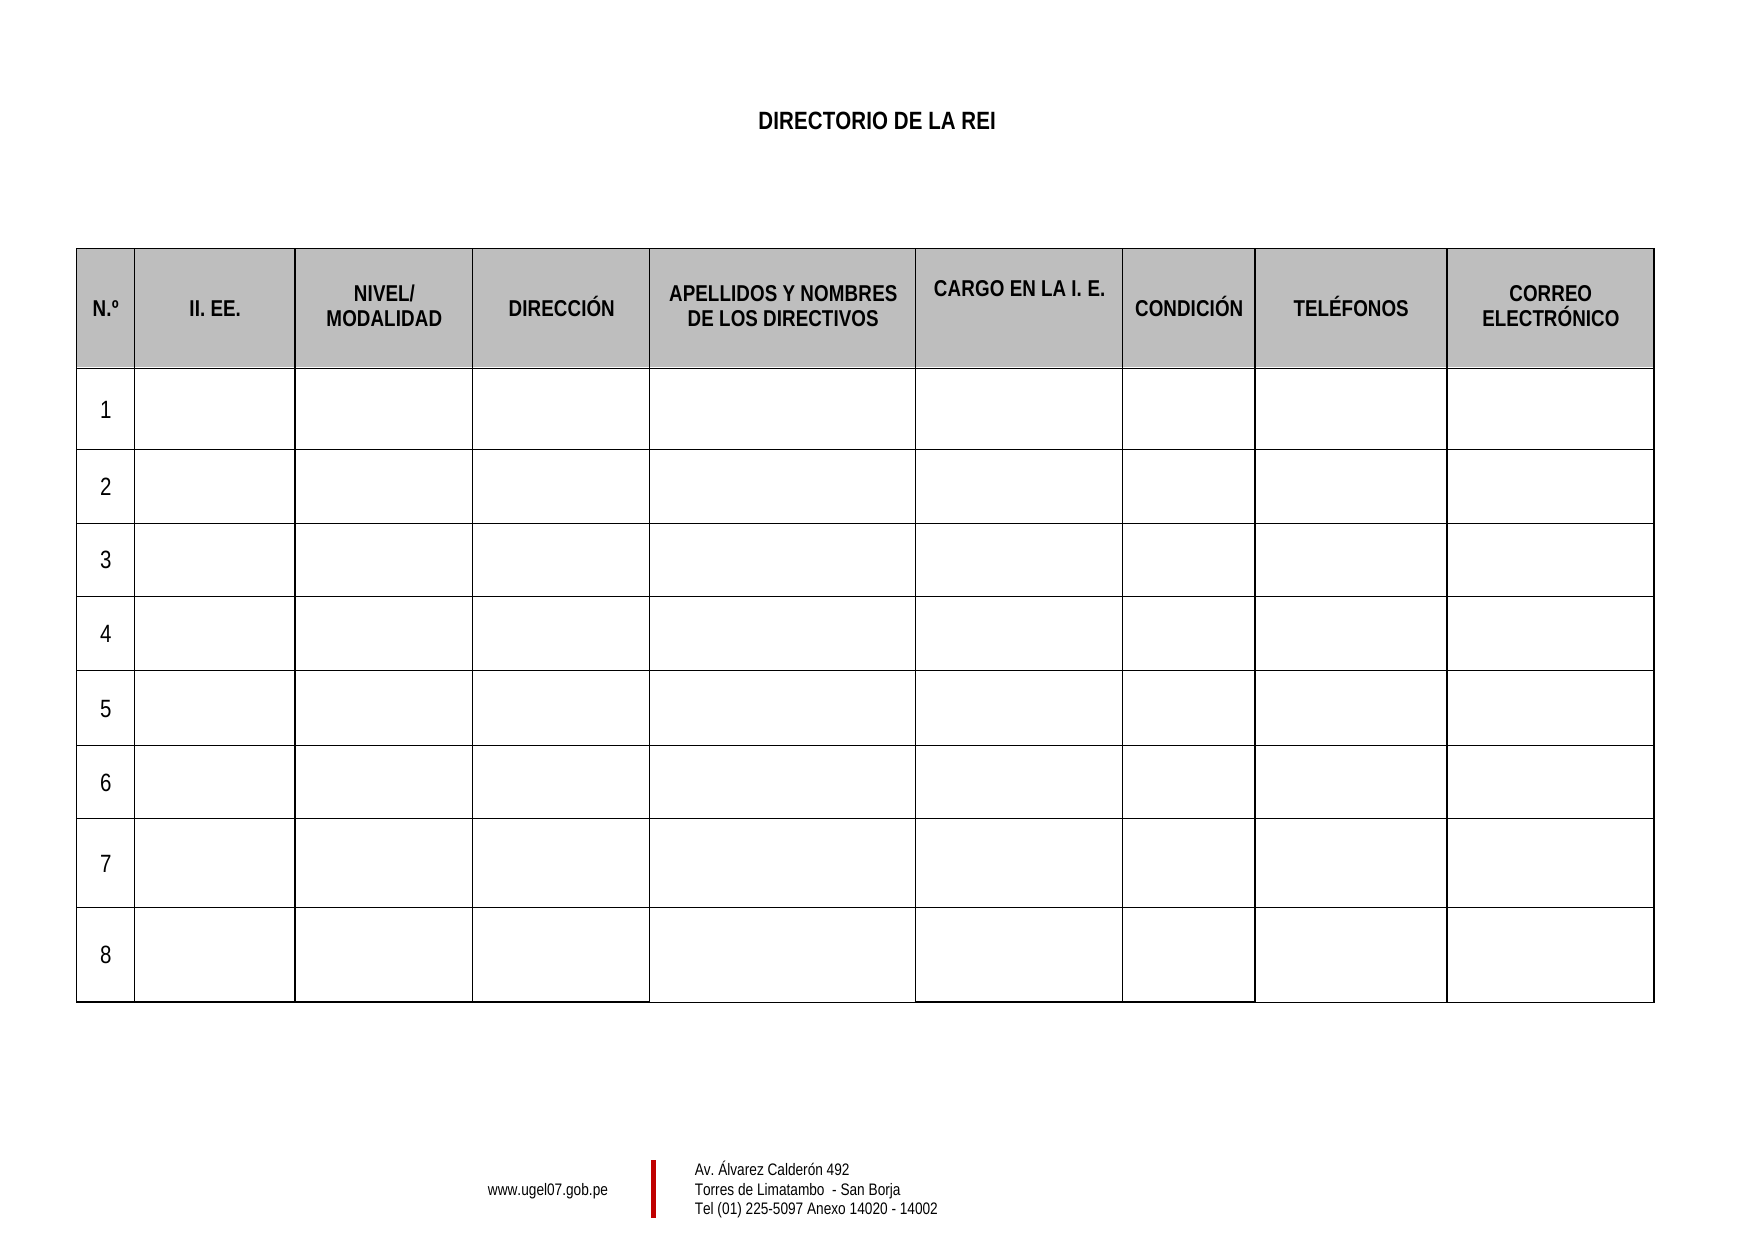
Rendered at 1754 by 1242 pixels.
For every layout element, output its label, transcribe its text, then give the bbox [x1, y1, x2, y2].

table_cell [1256, 671, 1446, 745]
table_cell 3 [77, 524, 134, 596]
table_cell 1 [77, 369, 134, 449]
table_cell [135, 369, 294, 449]
table_cell [1256, 524, 1446, 596]
table_cell [1256, 369, 1446, 449]
table_cell [296, 908, 472, 1001]
table_cell [1448, 524, 1653, 596]
table_cell [916, 819, 1122, 907]
table_cell [296, 524, 472, 596]
table_cell [473, 369, 649, 449]
text DIRECTORIO DE LA REI [755, 106, 999, 134]
table_cell 4 [77, 597, 134, 670]
table_cell [135, 597, 294, 670]
table_header N.º [77, 249, 134, 367]
table_cell [916, 908, 1122, 1001]
table_cell 7 [77, 819, 134, 907]
table_cell [1123, 597, 1254, 670]
table_cell 6 [77, 746, 134, 818]
table_cell [916, 450, 1122, 522]
table_cell [916, 671, 1122, 745]
table_cell [650, 671, 915, 745]
table_cell [296, 746, 472, 818]
table_cell [1448, 746, 1653, 818]
table_cell [1256, 450, 1446, 522]
table_cell [473, 819, 649, 907]
table_cell [473, 908, 649, 1001]
table_cell [1256, 746, 1446, 818]
table_cell [135, 524, 294, 596]
table_cell 5 [77, 671, 134, 745]
table_cell [135, 746, 294, 818]
table_cell [1256, 597, 1446, 670]
table_cell [1448, 819, 1653, 907]
table_cell [135, 450, 294, 522]
table_cell [135, 908, 294, 1001]
table_cell [916, 597, 1122, 670]
table_cell 8 [77, 908, 134, 1001]
table_cell [473, 524, 649, 596]
table_header NIVEL/ MODALIDAD [296, 249, 472, 367]
table_cell [296, 671, 472, 745]
table_header CARGO EN LA I. E. [916, 249, 1122, 367]
table_header II. EE. [135, 249, 294, 367]
table_cell [296, 450, 472, 522]
table_cell [473, 671, 649, 745]
table_cell [916, 746, 1122, 818]
table_header CORREO ELECTRÓNICO [1448, 249, 1653, 367]
table_cell [1448, 671, 1653, 745]
table_cell [650, 450, 915, 522]
table_cell [1123, 908, 1254, 1001]
table_cell [916, 369, 1122, 449]
table_cell [1123, 369, 1254, 449]
table_cell [650, 369, 915, 449]
table_cell [1448, 597, 1653, 670]
table_header CONDICIÓN [1123, 249, 1254, 367]
table_cell [1256, 819, 1446, 907]
table_cell [650, 819, 915, 907]
table_cell [916, 524, 1122, 596]
table_cell [135, 819, 294, 907]
table_cell [1448, 369, 1653, 449]
table_cell [1448, 450, 1653, 522]
table_cell [473, 450, 649, 522]
table_cell [650, 746, 915, 818]
table_cell [650, 597, 915, 670]
table_cell [473, 597, 649, 670]
table_cell [650, 908, 915, 1001]
table_cell [1123, 746, 1254, 818]
table_cell [296, 819, 472, 907]
table_cell [1123, 819, 1254, 907]
table_cell [1256, 908, 1446, 1001]
table_cell [296, 597, 472, 670]
table_cell [135, 671, 294, 745]
table_cell 2 [77, 450, 134, 522]
table_cell [296, 369, 472, 449]
table_cell [1448, 908, 1653, 1001]
table_cell [473, 746, 649, 818]
table_header TELÉFONOS [1256, 249, 1446, 367]
table_cell [1123, 450, 1254, 522]
table_header DIRECCIÓN [473, 249, 649, 367]
table_cell [1123, 671, 1254, 745]
table_cell [650, 524, 915, 596]
table_header APELLIDOS Y NOMBRES DE LOS DIRECTIVOS [650, 249, 915, 367]
table_cell [1123, 524, 1254, 596]
